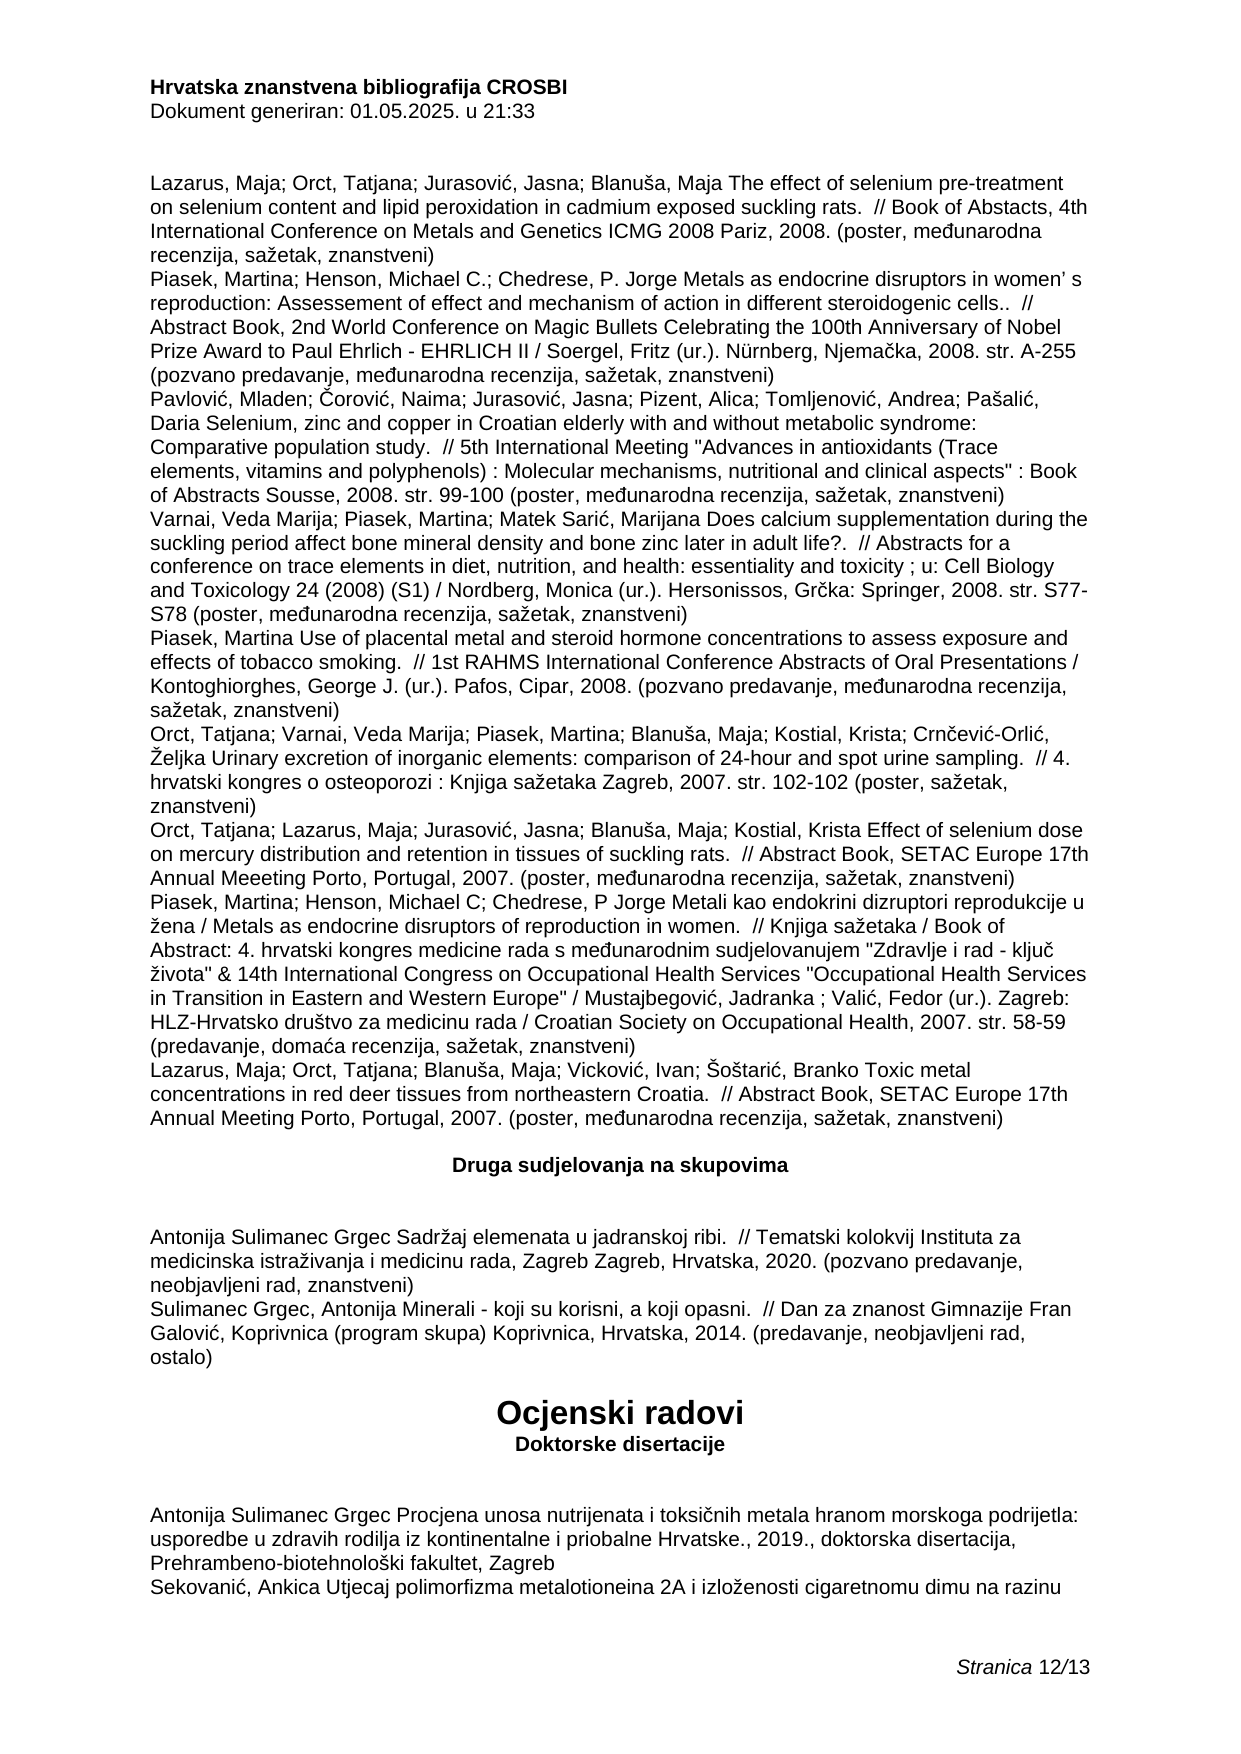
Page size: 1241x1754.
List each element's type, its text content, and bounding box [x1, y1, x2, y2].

text Antonija Sulimanec Grgec [150, 1225, 1090, 1297]
text Piasek, Martina [150, 626, 1090, 722]
subtitle Druga sudjelovanja na skupovima [150, 1153, 1090, 1177]
subtitle Ocjenski radovi [150, 1393, 1090, 1431]
text Sulimanec Grgec, Antonija [150, 1297, 1090, 1369]
subtitle Doktorske disertacije [150, 1431, 1090, 1455]
text Lazarus, Maja; Orct, Tatjana; Jurasović, Jasna; Blanuša, Maja [150, 171, 1090, 267]
text Piasek, Martina; Henson, Michael C; Chedrese, P Jorge [150, 890, 1090, 1057]
text Lazarus, Maja; Orct, Tatjana; Blanuša, Maja; Vicković, Ivan; Šoštarić, Branko [150, 1057, 1090, 1129]
text Piasek, Martina; Henson, Michael C.; Chedrese, P. Jorge [150, 267, 1090, 387]
text Pavlović, Mladen; Čorović, Naima; Jurasović, Jasna; Pizent, Alica; Tomljenović, Andrea; Pašalić, Daria [150, 387, 1090, 506]
text Antonija Sulimanec Grgec [150, 1503, 1090, 1575]
text Varnai, Veda Marija; Piasek, Martina; Matek Sarić, Marijana [150, 506, 1090, 626]
text Sekovanić, Ankica [150, 1575, 1090, 1599]
text Orct, Tatjana; Lazarus, Maja; Jurasović, Jasna; Blanuša, Maja; Kostial, Krista [150, 818, 1090, 890]
text Orct, Tatjana; Varnai, Veda Marija; Piasek, Martina; Blanuša, Maja; Kostial, Krista; Crnčević-Orlić, Željka [150, 722, 1090, 818]
